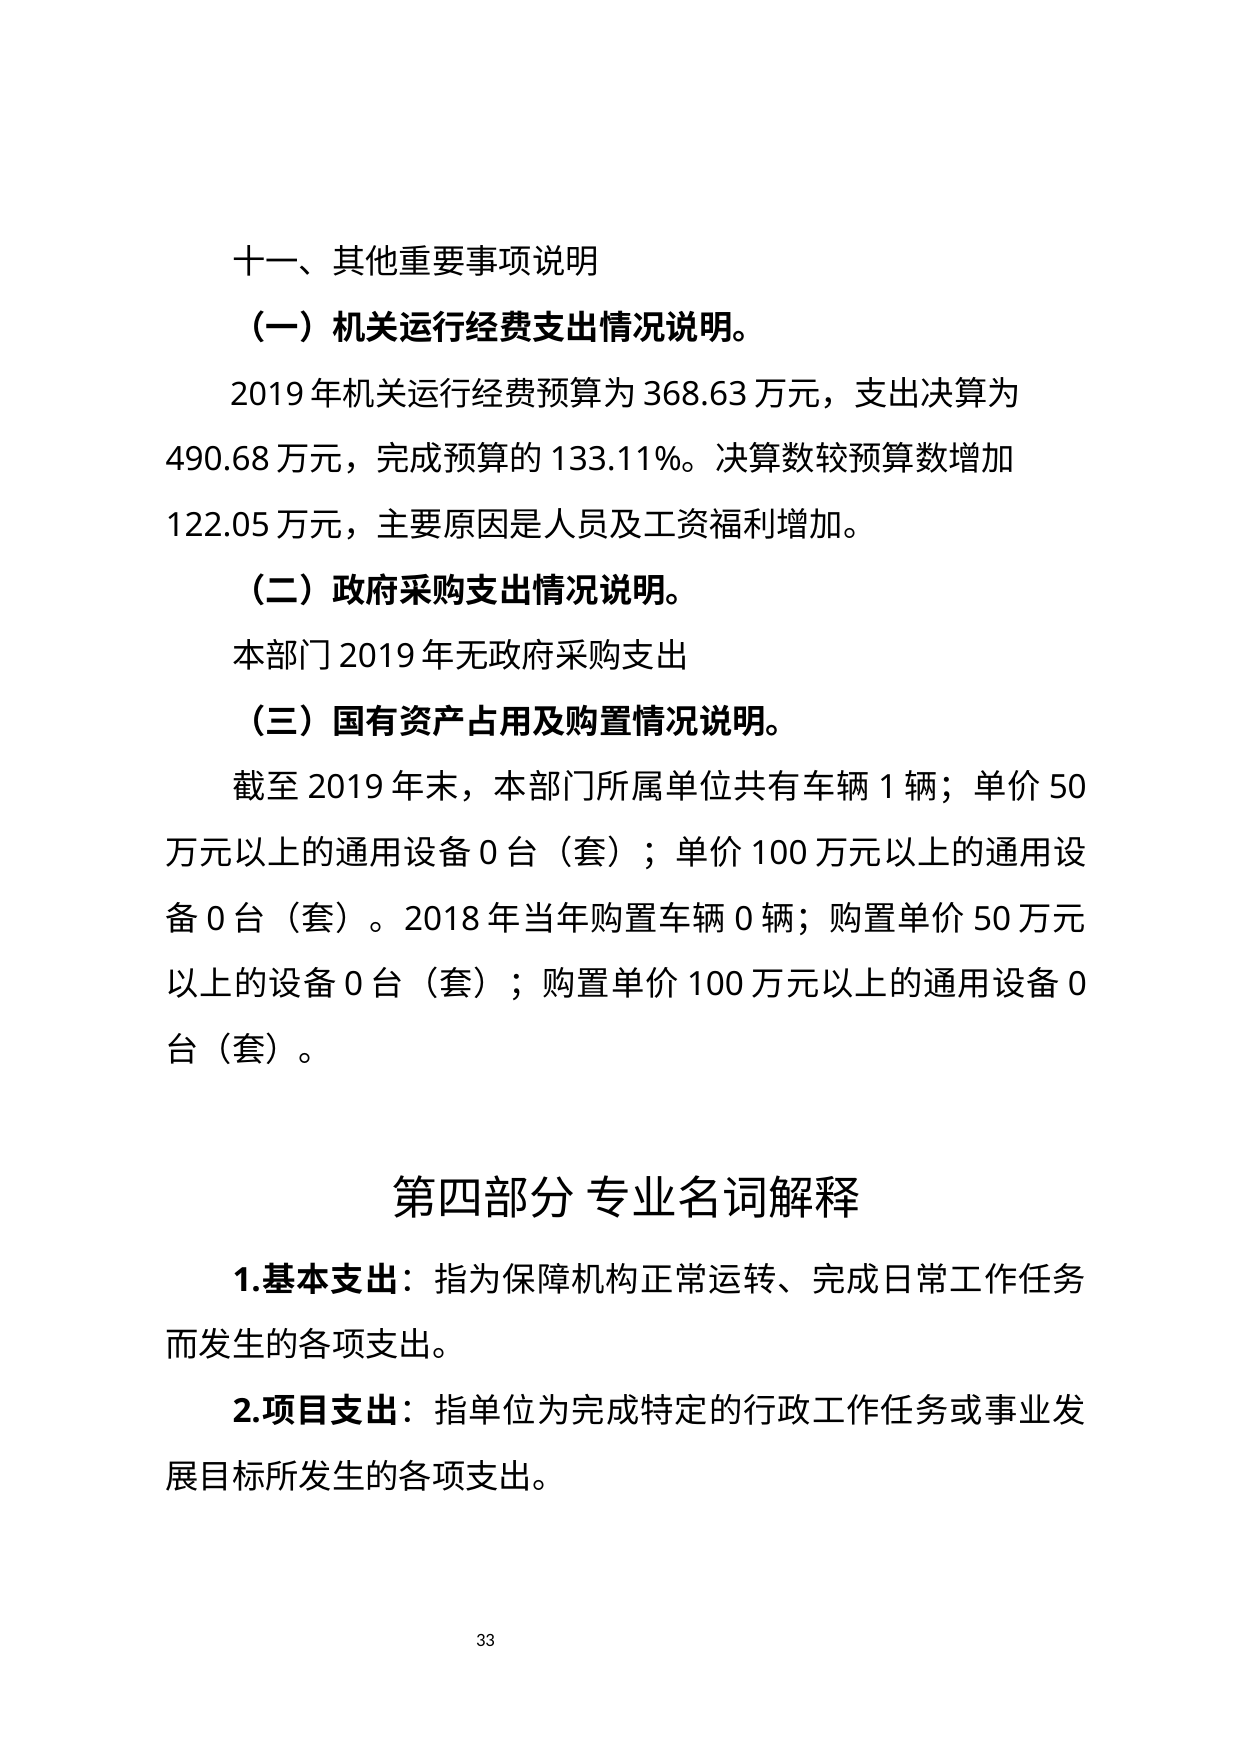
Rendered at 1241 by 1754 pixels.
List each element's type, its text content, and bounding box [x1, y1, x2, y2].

text （二）政府采购支出情况说明。 [165, 555, 1087, 620]
text 2019年机关运行经费预算为368.63万元，支出决算为490.68万元，完成预算的133.11%。决算数较预算数增加122.05万元，主要原因是人员及工资福利增加。 [165, 358, 1087, 555]
text 本部门2019年无政府采购支出 [165, 620, 1087, 686]
text 第四部分 专业名词解释 [165, 1145, 1087, 1244]
text 十一、其他重要事项说明 [165, 227, 1087, 292]
text （三）国有资产占用及购置情况说明。 [165, 686, 1087, 752]
text 1.基本支出：指为保障机构正常运转、完成日常工作任务而发生的各项支出。 [165, 1244, 1087, 1375]
text 截至2019年末，本部门所属单位共有车辆1辆；单价50万元以上的通用设备0台（套）；单价100万元以上的通用设备0台（套）。2018年当年购置车辆0辆；购置单价50万元以上的设备0台（套）；购置单价100万元以上的通用设备0台（套）。 [165, 752, 1087, 1080]
text （一）机关运行经费支出情况说明。 [165, 292, 1087, 358]
text 2.项目支出：指单位为完成特定的行政工作任务或事业发展目标所发生的各项支出。 [165, 1375, 1087, 1506]
